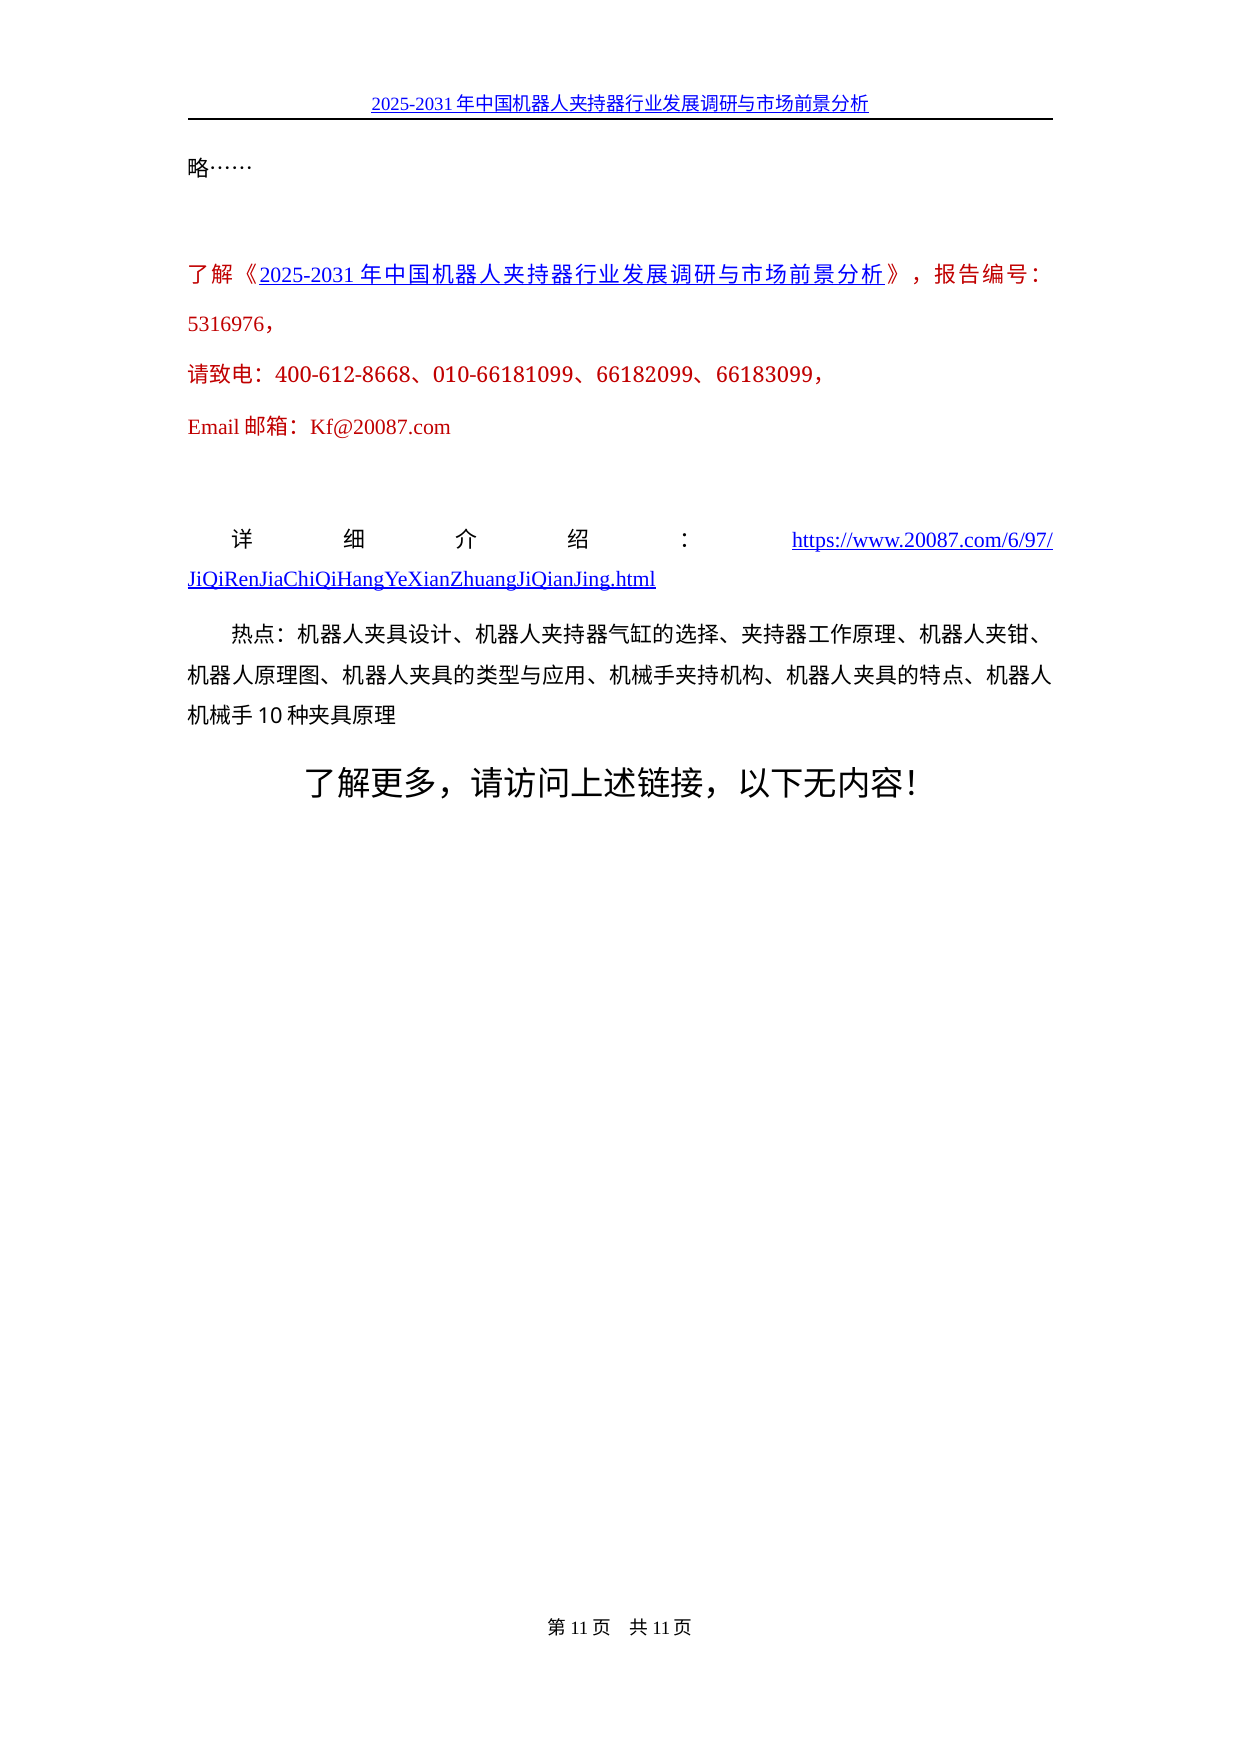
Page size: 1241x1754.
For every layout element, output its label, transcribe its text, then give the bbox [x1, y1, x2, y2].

text 详细介绍：https://www.20087.com/6/97/JiQiRenJiaChiQiHangYeXianZhuangJiQianJing.html [187, 521, 1053, 594]
title 了解更多，请访问上述链接，以下无内容！ [187, 748, 1053, 813]
text 了解《2025-2031年中国机器人夹持器行业发展调研与市场前景分析》，报告编号：5316976， [187, 257, 1053, 338]
text Email邮箱：Kf@20087.com [187, 408, 1053, 441]
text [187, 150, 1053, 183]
text 请致电：400-612-8668、010-66181099、66182099、66183099， [187, 357, 1053, 389]
text 热点：机器人夹具设计、机器人夹持器气缸的选择、夹持器工作原理、机器人夹钳、机器人原理图、机器人夹具的类型与应用、机械手夹持机构、机器人夹具的特点、机器人机械手10种夹具原理 [187, 617, 1053, 731]
